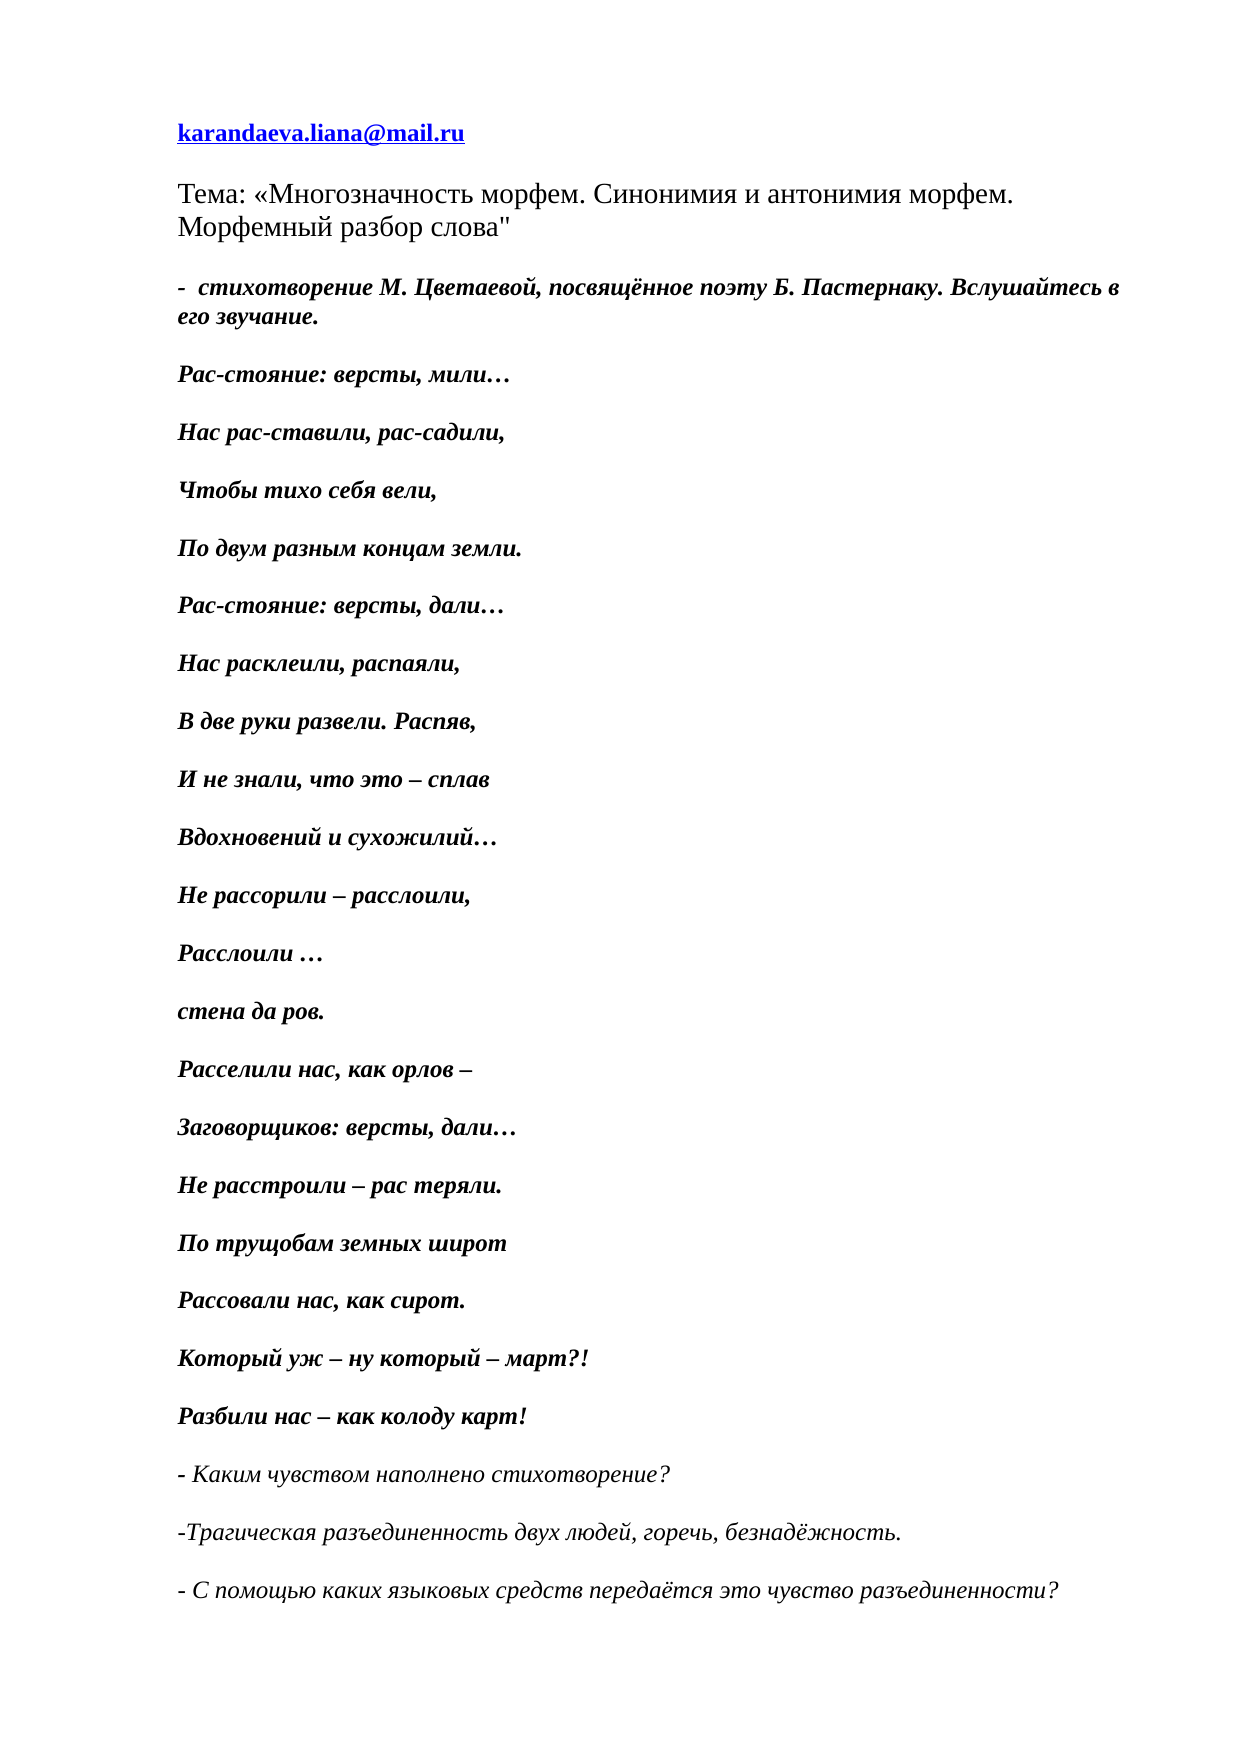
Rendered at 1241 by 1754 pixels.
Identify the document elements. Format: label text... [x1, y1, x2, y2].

text Нас рас-ставили, рас-садили, [177, 417, 1152, 446]
text Разбили нас – как колоду карт! [177, 1401, 1152, 1430]
text karandaeva.liana@mail.ru [177, 118, 1152, 147]
text Рас-стояние: версты, мили… [177, 359, 1152, 388]
text - стихотворение М. Цветаевой, посвящённое поэту Б. Пастернаку. Вслушайтесь в его звучание. [177, 272, 1152, 330]
text - С помощью каких языковых средств передаётся это чувство разъединенности? [177, 1575, 1152, 1604]
text Тема: «Многозначность морфем. Синонимия и антонимия морфем. Морфемный разбор слова" [177, 176, 1152, 243]
text Который уж – ну который – март?! [177, 1343, 1152, 1372]
text Нас расклеили, распаяли, [177, 648, 1152, 677]
text Рас-стояние: версты, дали… [177, 591, 1152, 619]
text -Трагическая разъединенность двух людей, горечь, безнадёжность. [177, 1517, 1152, 1546]
text Не рассорили – расслоили, [177, 880, 1152, 909]
text И не знали, что это – сплав [177, 764, 1152, 793]
text Рассовали нас, как сирот. [177, 1286, 1152, 1314]
text стена да ров. [177, 996, 1152, 1025]
text Заговорщиков: версты, дали… [177, 1112, 1152, 1141]
text По двум разным концам земли. [177, 533, 1152, 561]
text Вдохновений и сухожилий… [177, 822, 1152, 851]
text Чтобы тихо себя вели, [177, 475, 1152, 503]
text Расслоили … [177, 938, 1152, 967]
text В две руки развели. Распяв, [177, 706, 1152, 735]
text - Каким чувством наполнено стихотворение? [177, 1459, 1152, 1488]
text По трущобам земных широт [177, 1228, 1152, 1256]
text Расселили нас, как орлов – [177, 1054, 1152, 1083]
text Не расстроили – рас теряли. [177, 1170, 1152, 1198]
